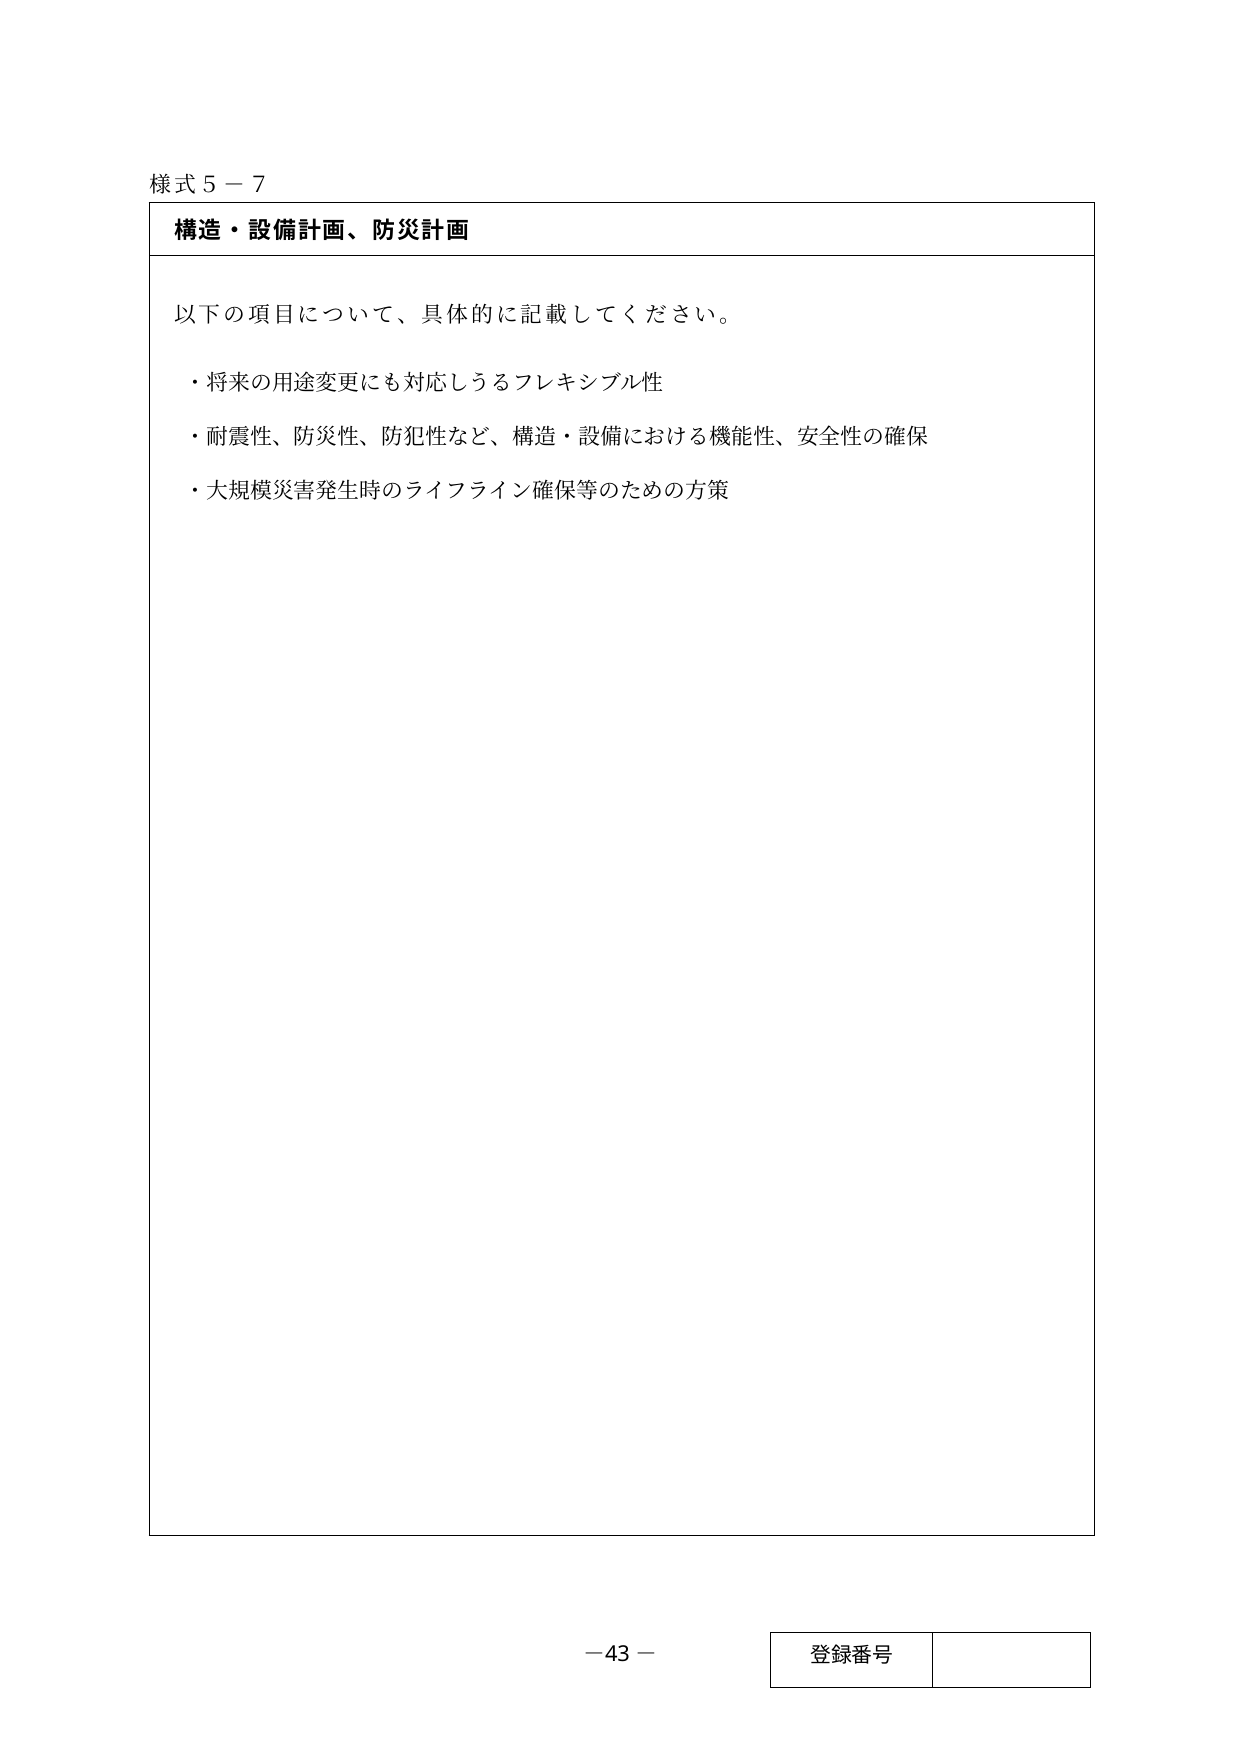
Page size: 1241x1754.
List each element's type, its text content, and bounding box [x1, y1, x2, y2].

subtitle 様式５－７ [149, 164, 1091, 202]
table_header 構造・設備計画、防災計画 [150, 203, 1094, 255]
table_cell 以下の項目について、具体的に記載してください。 ・将来の用途変更にも対応しうるフレキシブル性 ・耐震性、防災性、防犯性など、構造・設備における機能性、安全性の確保 ・大規模災害発生時のライフライン確保等のための方策 [150, 256, 1094, 1535]
